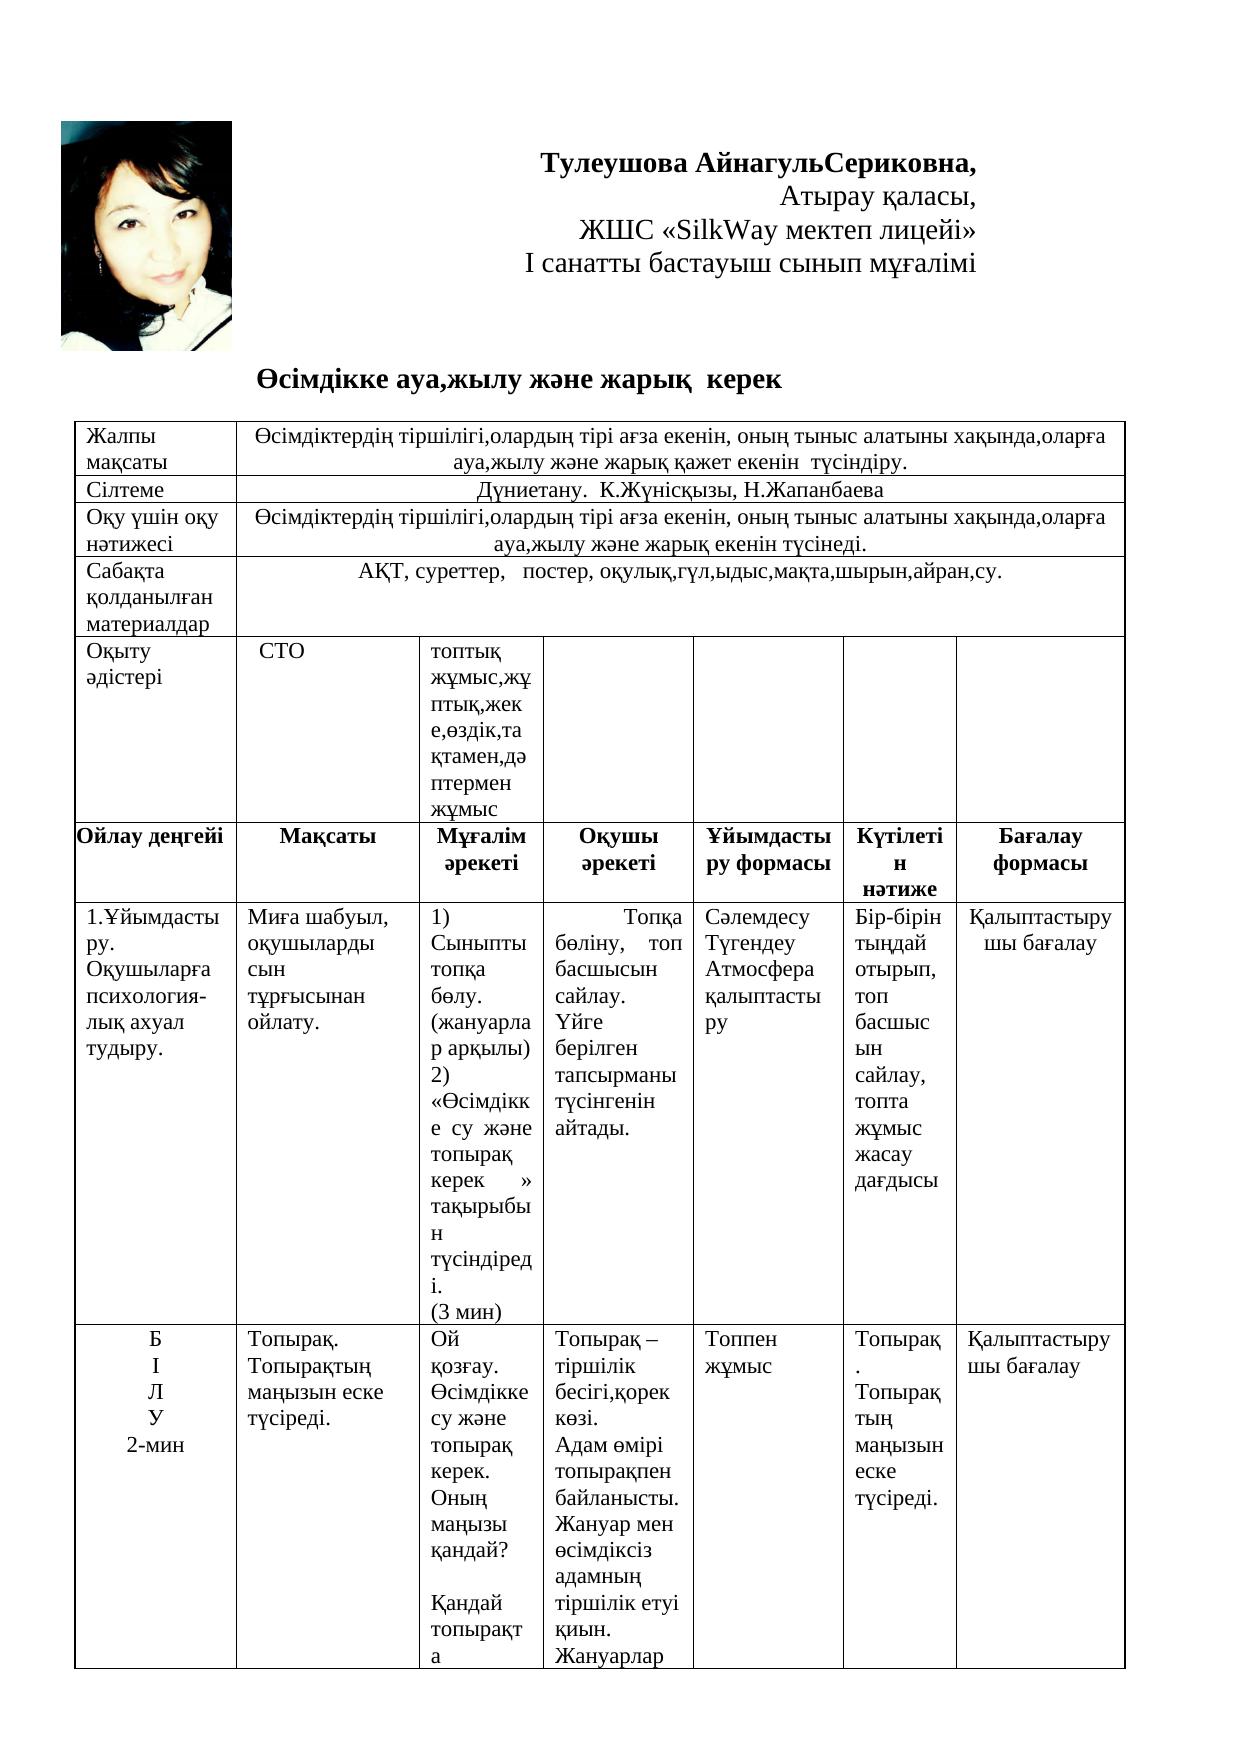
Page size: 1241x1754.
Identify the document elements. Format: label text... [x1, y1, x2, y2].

table_cell [544, 637, 693, 822]
table_cell Ойлау деңгейі [76, 823, 236, 902]
table_cell СТО [237, 637, 419, 822]
table_cell Оқыту әдістері [76, 637, 236, 822]
table_cell 1.Ұйымдастыру. Оқушыларға психология- лық ахуал тудыру. [76, 903, 236, 1324]
table_cell [957, 637, 1124, 822]
table_header Өсімдіктердің тіршілігі,олардың тірі ағза екенін, оның тыныс алатыны хақында,оларға ауа,жылу және жарық қажет екенін түсіндіру. [237, 422, 1124, 475]
table_cell Сәлемдесу Түгендеу Атмосфера қалыптастыру [694, 903, 843, 1324]
table_cell топтық жұмыс,жұптық,жеке,өздік,тақтамен,дәптермен жұмыс [420, 637, 543, 822]
table_cell Мұғалім әрекеті [420, 823, 543, 902]
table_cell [844, 1325, 956, 1668]
text Өсімдікке ауа,жылу және жарық керек [44, 361, 994, 395]
table_cell Оқушы әрекеті [544, 823, 693, 902]
table_cell Оқу үшін оқу нәтижесі [76, 503, 236, 556]
table_cell Мақсаты [237, 823, 419, 902]
picture [61, 121, 232, 351]
table_cell Бағалау формасы [957, 823, 1124, 902]
table_cell Сабақта қолданылған материалдар [76, 557, 236, 636]
table_cell АҚТ, суреттер, постер, оқулық,гүл,ыдыс,мақта,шырын,айран,су. [237, 557, 1124, 636]
table_header Жалпы мақсаты [76, 422, 236, 475]
table_cell Б І Л У 2-мин [76, 1325, 236, 1668]
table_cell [237, 1325, 419, 1668]
table_cell Өсімдіктердің тіршілігі,олардың тірі ағза екенін, оның тыныс алатыны хақында,оларға ауа,жылу және жарық екенін түсінеді. [237, 503, 1124, 556]
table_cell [544, 1325, 693, 1668]
table_cell [844, 637, 956, 822]
table_cell Топпен жұмыс [694, 1325, 843, 1668]
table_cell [420, 1325, 543, 1668]
table_cell Ұйымдастыру формасы [694, 823, 843, 902]
table_cell 1) Сыныпты топқа бөлу. (жануарлар арқылы) 2) «Өсімдікке су және топырақ керек » тақырыбын түсіндіреді. (3 мин) [420, 903, 543, 1324]
table_cell Күтілетін нәтиже [844, 823, 956, 902]
table_cell Миға шабуыл, оқушыларды сын тұрғысынан ойлату. [237, 903, 419, 1324]
table_cell Бір-бірін тыңдай отырып, топ басшысын сайлау, топта жұмыс жасау дағдысы [844, 903, 956, 1324]
table_cell Қалыптастырушы бағалау [957, 903, 1124, 1324]
table_cell [694, 637, 843, 822]
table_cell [957, 1325, 1124, 1668]
table_cell Топқа бөліну, топ басшысын сайлау. Үйге берілген тапсырманы түсінгенін айтады. [544, 903, 693, 1324]
table_cell Сілтеме [76, 476, 236, 502]
table_cell Дүниетану. К.Жүнісқызы, Н.Жапанбаева [237, 476, 1124, 502]
